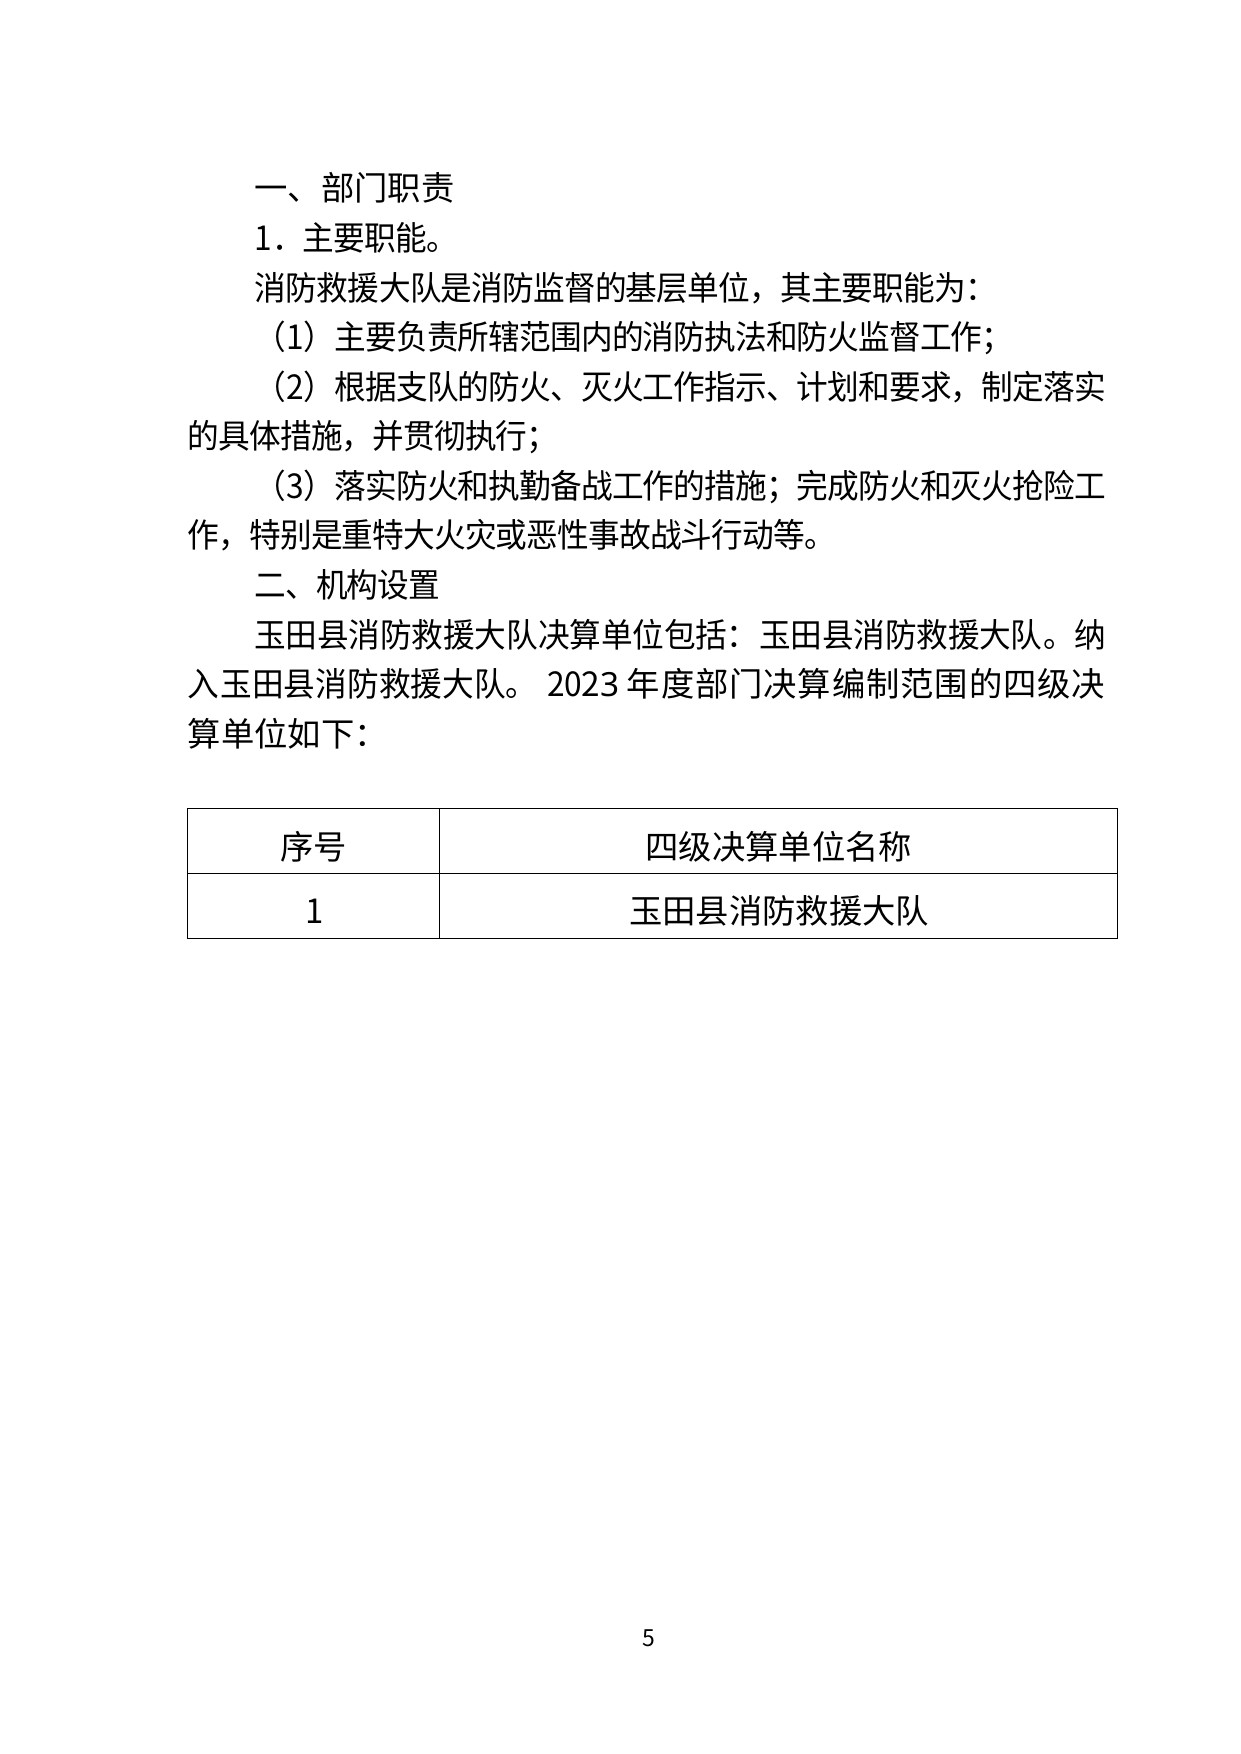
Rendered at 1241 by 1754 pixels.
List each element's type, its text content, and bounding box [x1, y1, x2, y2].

text （3）落实防火和执勤备战工作的措施；完成防火和灭火抢险工作，特别是重特大火灾或恶性事故战斗行动等。 [187, 459, 1106, 557]
table_header 四级决算单位名称 [440, 809, 1117, 873]
text （1）主要负责所辖范围内的消防执法和防火监督工作； [187, 311, 1106, 359]
text 二、机构设置 [187, 559, 1106, 607]
text （2）根据支队的防火、灭火工作指示、计划和要求，制定落实的具体措施，并贯彻执行； [187, 360, 1106, 458]
text 消防救援大队是消防监督的基层单位，其主要职能为： [187, 261, 1106, 309]
text 一、部门职责 [254, 156, 1240, 212]
text 玉田县消防救援大队决算单位包括：玉田县消防救援大队。纳入玉田县消防救援大队。 2023年度部门决算编制范围的四级决算单位如下： [187, 608, 1106, 756]
table_cell 玉田县消防救援大队 [440, 874, 1117, 938]
text 1．主要职能。 [187, 212, 1106, 260]
table_cell 1 [188, 874, 439, 938]
table_header 序号 [188, 809, 439, 873]
